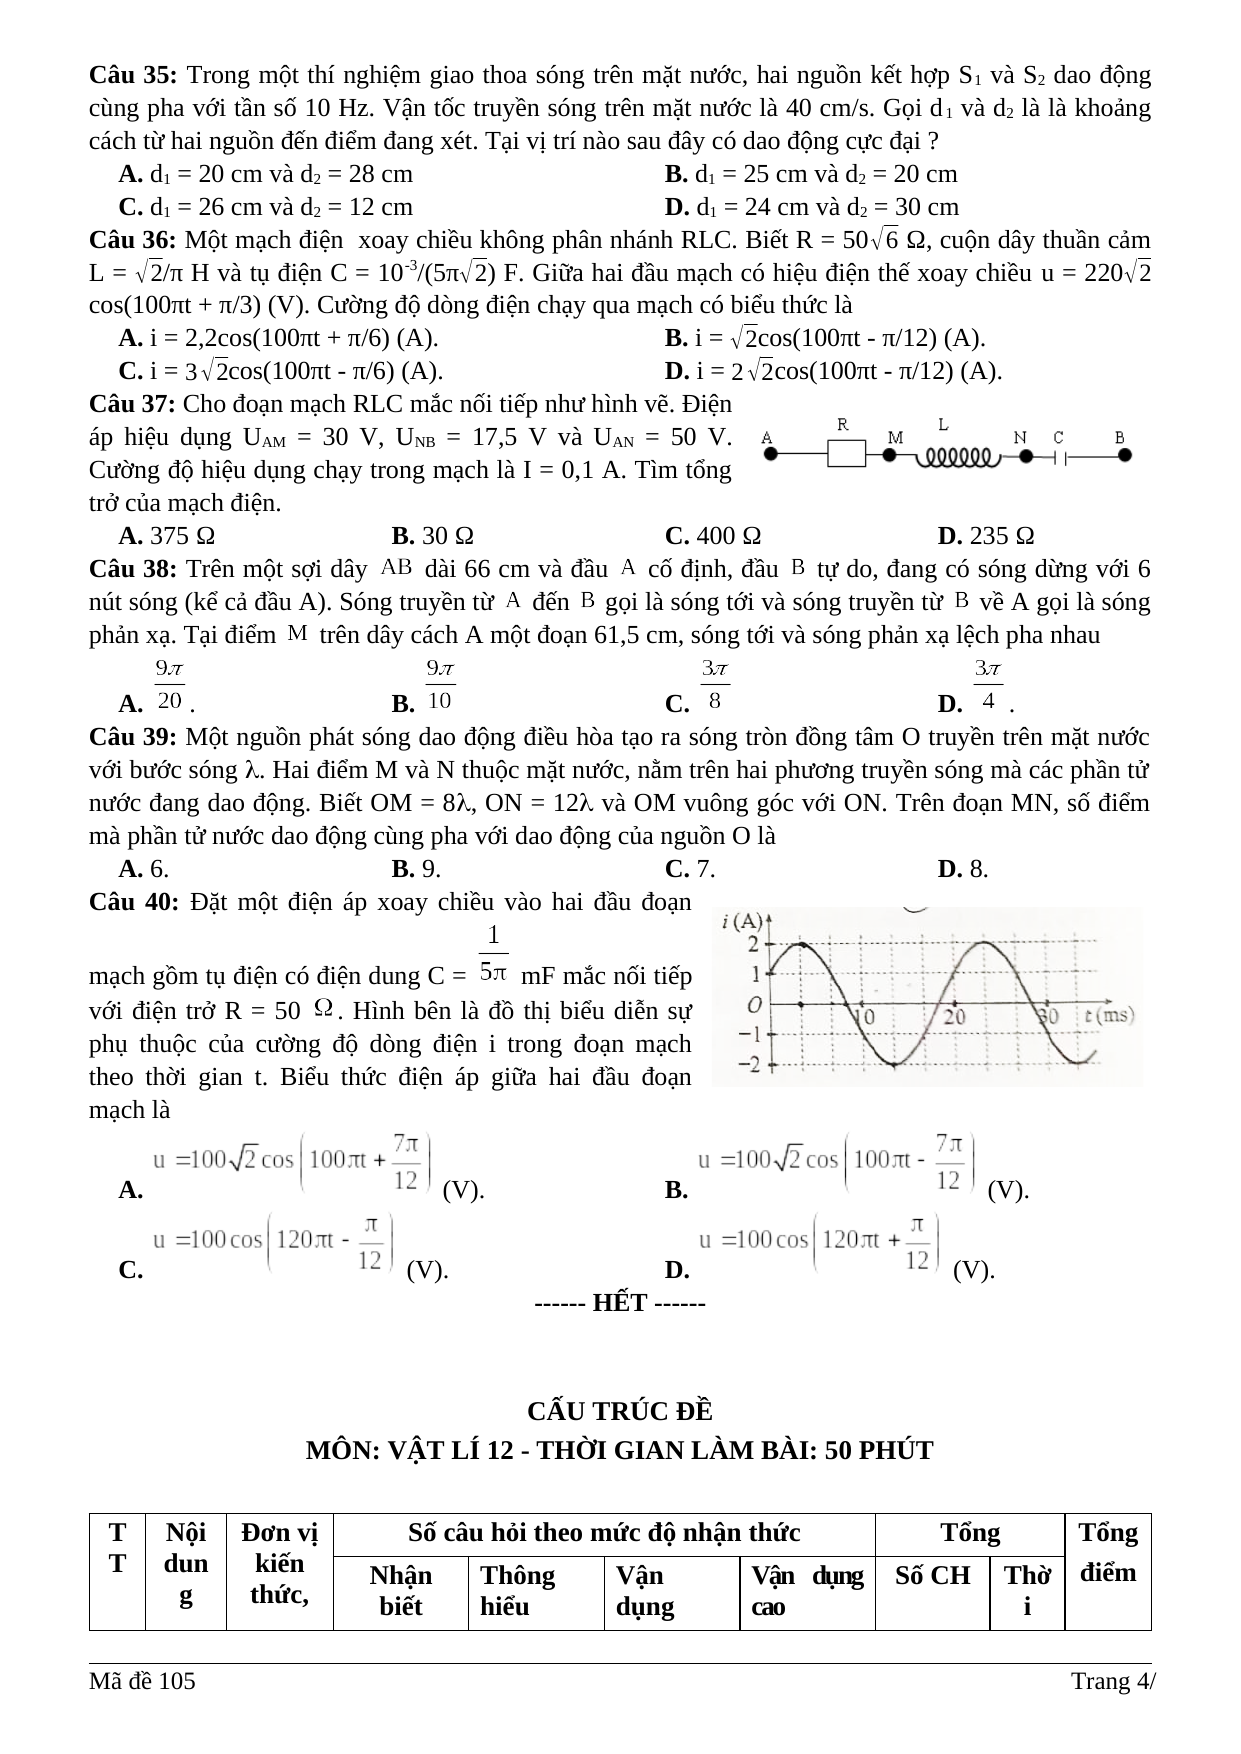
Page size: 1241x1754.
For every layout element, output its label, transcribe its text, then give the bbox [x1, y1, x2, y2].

table_cell Vận dụng cao [741, 1557, 875, 1629]
text A. 375 Ω B. 30 Ω C. 400 Ω D. 235 Ω [89, 520, 1152, 550]
text A. d1 = 20 cm và d2 = 28 cm B. d1 = 25 cm và d2 = 20 cm [89, 158, 1152, 188]
table_header Số câu hỏi theo mức độ nhận thức [334, 1514, 875, 1556]
text C. d1 = 26 cm và d2 = 12 cm D. d1 = 24 cm và d2 = 30 cm [89, 191, 1152, 221]
table_cell Thông hiểu [469, 1557, 604, 1629]
text Câu 39: Một nguồn phát sóng dao động điều hòa tạo ra sóng tròn đồng tâm O truyền trên mặt nước với bước sóng . Hai điểm M và N thuộc mặt nước, nằm trên hai phương truyền sóng mà các phần tử nước đang dao động. Biết OM = 8, ON = 12 và OM vuông góc với ON. Trên đoạn MN, số điểm mà phần tử nước dao động cùng pha với dao động của nguồn O là [89, 721, 1152, 850]
text C. (V). D. (V). [89, 1207, 1152, 1284]
text A. . B. C. D. . [89, 652, 1152, 718]
table_header Đơn vị kiến thức, kĩ năng [227, 1514, 333, 1629]
table_header Tổng điểm [1066, 1514, 1151, 1629]
text Câu 38: Trên một sợi dây dài 66 cm và đầu cố định, đầu tự do, đang có sóng dừng với 6 nút sóng (kể cả đầu A). Sóng truyền từ đến gọi là sóng tới và sóng truyền từ về A gọi là sóng phản xạ. Tại điểm trên dây cách A một đoạn 61,5 cm, sóng tới và sóng phản xạ lệch pha nhau [89, 553, 1152, 649]
table_cell Nhận biết [334, 1557, 468, 1629]
table_header TT [90, 1514, 145, 1629]
text A. (V). B. (V). [89, 1127, 1152, 1204]
text ------ HẾT ------ [89, 1287, 1152, 1317]
picture [751, 410, 1143, 478]
table_cell Vận dụng [605, 1557, 739, 1629]
text MÔN: VẬT LÍ 12 - THỜI GIAN LÀM BÀI: 50 PHÚT [89, 1434, 1152, 1465]
text A. 6. B. 9. C. 7. D. 8. [89, 853, 1152, 883]
table_header Tổng [876, 1514, 1064, 1556]
table_cell Thời gian (ph) [991, 1557, 1064, 1629]
table_header Nội dung kiến thức [146, 1514, 226, 1629]
text Câu 37: Cho đoạn mạch RLC mắc nối tiếp như hình vẽ. Điện áp hiệu dụng UAM = 30 V, UNB = 17,5 V và UAN = 50 V. Cường độ hiệu dụng chạy trong mạch là I = 0,1 A. Tìm tổng trở của mạch điện. [89, 388, 1152, 517]
text Câu 36: Một mạch điện xoay chiều không phân nhánh RLC. Biết R = 50 Ω, cuộn dây thuần cảm L = /π H và tụ điện C = 10-3/(5π) F. Giữa hai đầu mạch có hiệu điện thế xoay chiều u = 220cos(100πt + π/3) (V). Cường độ dòng điện chạy qua mạch có biểu thức là [89, 224, 1152, 319]
picture [711, 907, 1144, 1087]
table_cell Số CH [876, 1557, 989, 1629]
text CẤU TRÚC ĐỀ [89, 1395, 1152, 1426]
text C. i = cos(100πt - π/6) (A). D. i = cos(100πt - π/12) (A). [89, 355, 1152, 385]
text Câu 35: Trong một thí nghiệm giao thoa sóng trên mặt nước, hai nguồn kết hợp S1 và S2 dao động cùng pha với tần số 10 Hz. Vận tốc truyền sóng trên mặt nước là 40 cm/s. Gọi d1 và d2 là là khoảng cách từ hai nguồn đến điểm đang xét. Tại vị trí nào sau đây có dao động cực đại ? [89, 59, 1152, 155]
text A. i = 2,2cos(100πt + π/6) (A). B. i = cos(100πt - π/12) (A). [89, 322, 1152, 352]
